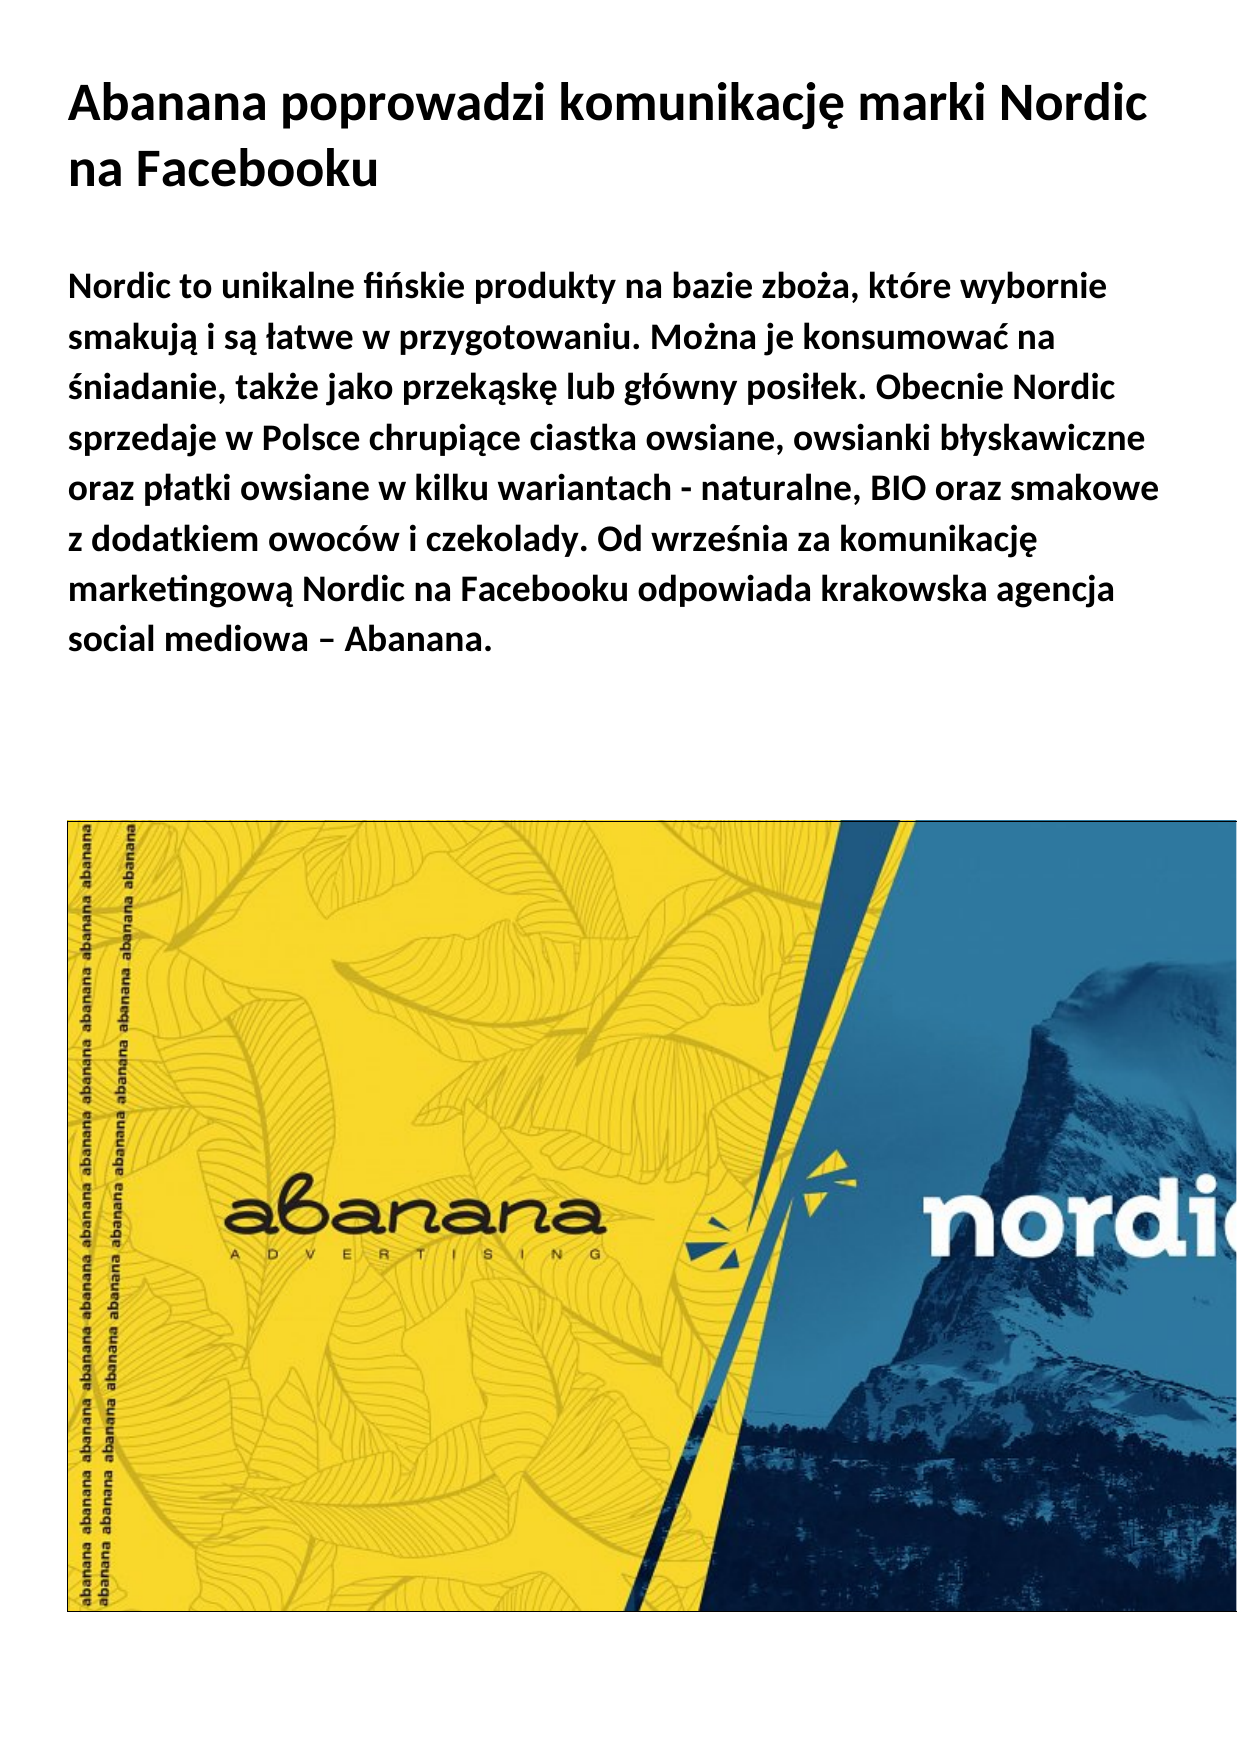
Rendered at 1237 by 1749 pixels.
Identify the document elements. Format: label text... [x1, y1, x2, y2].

text Nordic to unikalne fińskie produkty na bazie zboża, które wybornie smakują i są łatwe w przygotowaniu. Można je konsumować na śniadanie, także jako przekąskę lub główny posiłek. Obecnie Nordic sprzedaje w Polsce chrupiące ciastka owsiane, owsianki błyskawiczne oraz płatki owsiane w kilku wariantach - naturalne, BIO oraz smakowe z dodatkiem owoców i czekolady. Od września za komunikację marketingową Nordic na Facebooku odpowiada krakowska agencja social mediowa – Abanana. [68, 262, 1169, 661]
picture [68, 822, 1237, 1611]
text Abanana poprowadzi komunikację marki Nordic na Facebooku [68, 68, 1169, 200]
